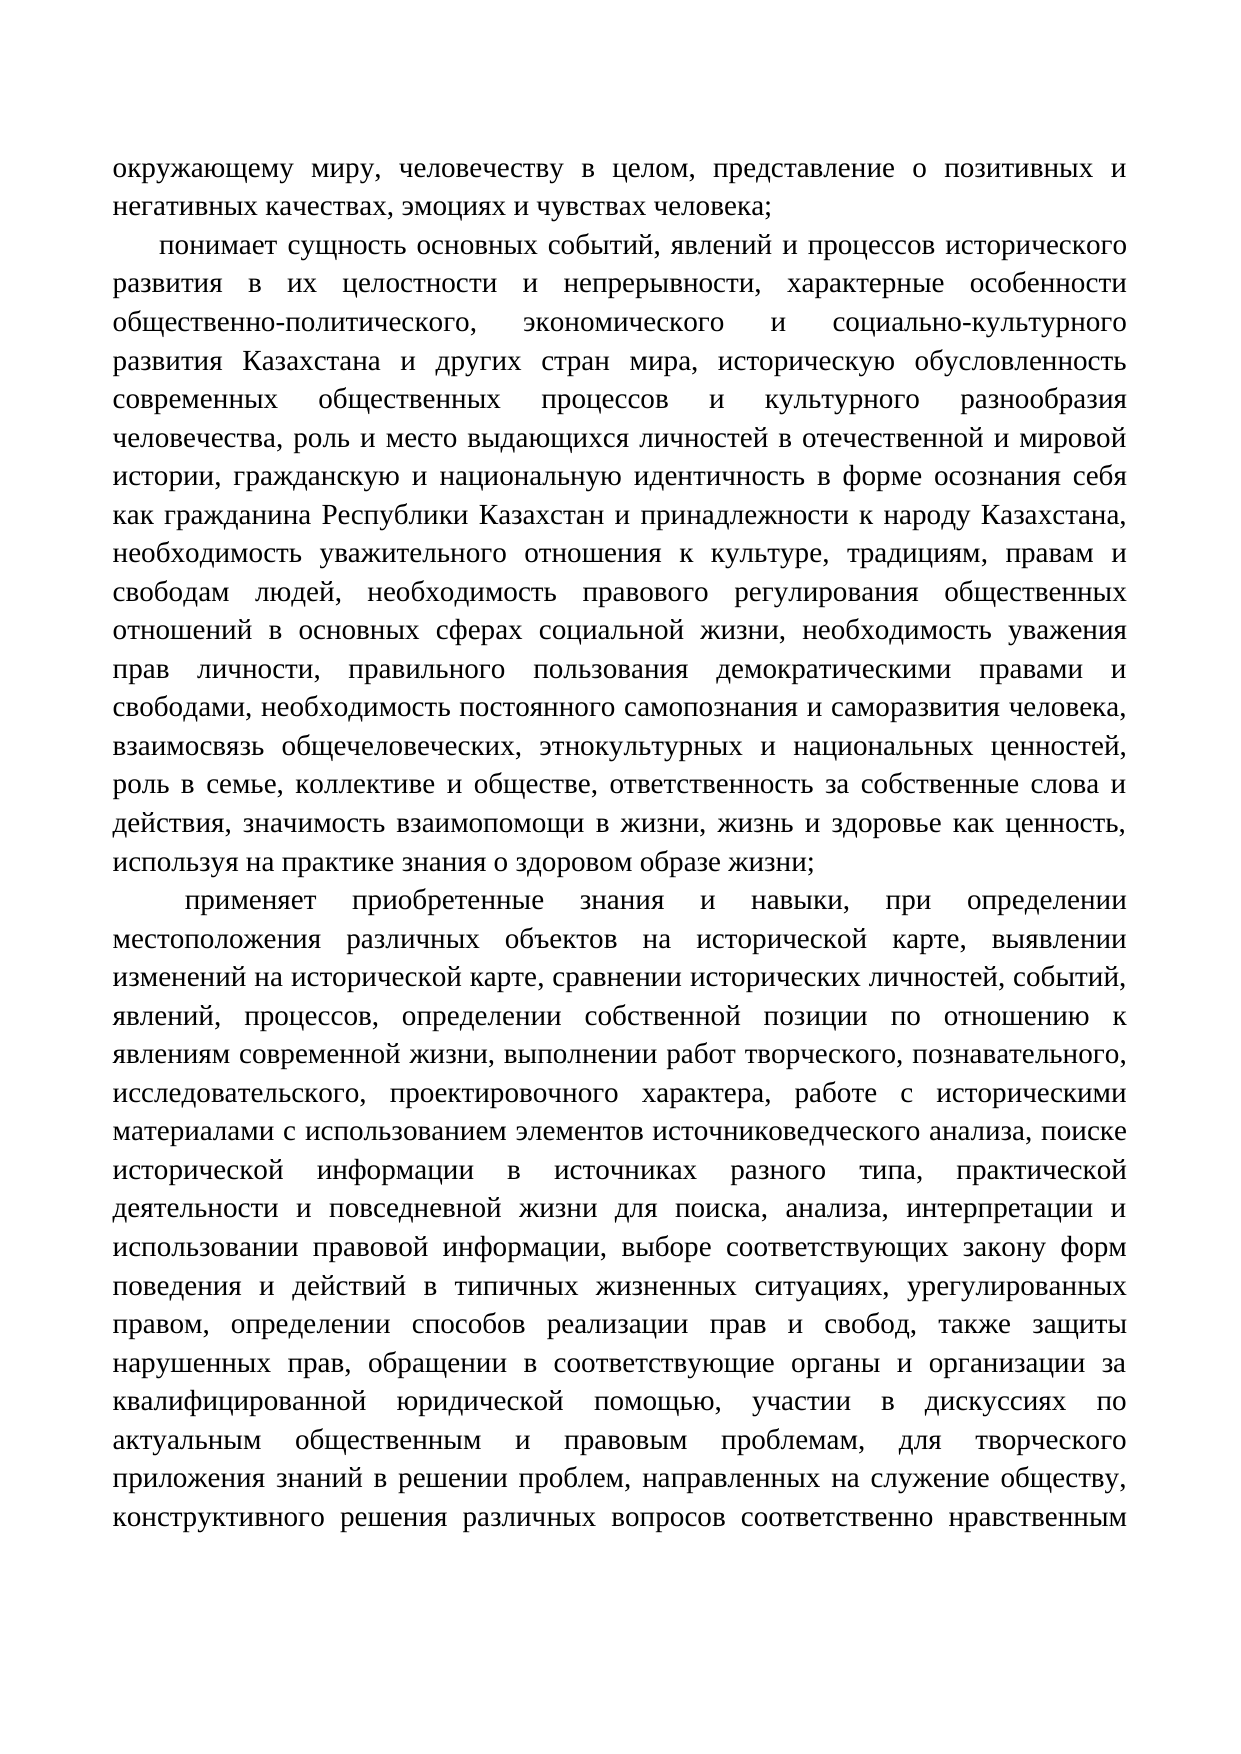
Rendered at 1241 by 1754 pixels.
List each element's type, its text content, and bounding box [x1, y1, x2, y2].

text понимает сущность основных событий, явлений и процессов исторического развития в их целостности и непрерывности, характерные особенности общественно-политического, экономического и социально-культурного развития Казахстана и других стран мира, историческую обусловленность современных общественных процессов и культурного разнообразия человечества, роль и место выдающихся личностей в отечественной и мировой истории, гражданскую и национальную идентичность в форме осознания себя как гражданина Республики Казахстан и принадлежности к народу Казахстана, необходимость уважительного отношения к культуре, традициям, правам и свободам людей, необходимость правового регулирования общественных отношений в основных сферах социальной жизни, необходимость уважения прав личности, правильного пользования демократическими правами и свободами, необходимость постоянного самопознания и саморазвития человека, взаимосвязь общечеловеческих, этнокультурных и национальных ценностей, роль в семье, коллективе и обществе, ответственность за собственные слова и действия, значимость взаимопомощи в жизни, жизнь и здоровье как ценность, используя на практике знания о здоровом образе жизни; [112, 227, 1128, 877]
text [112, 150, 1128, 222]
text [112, 882, 1128, 1532]
